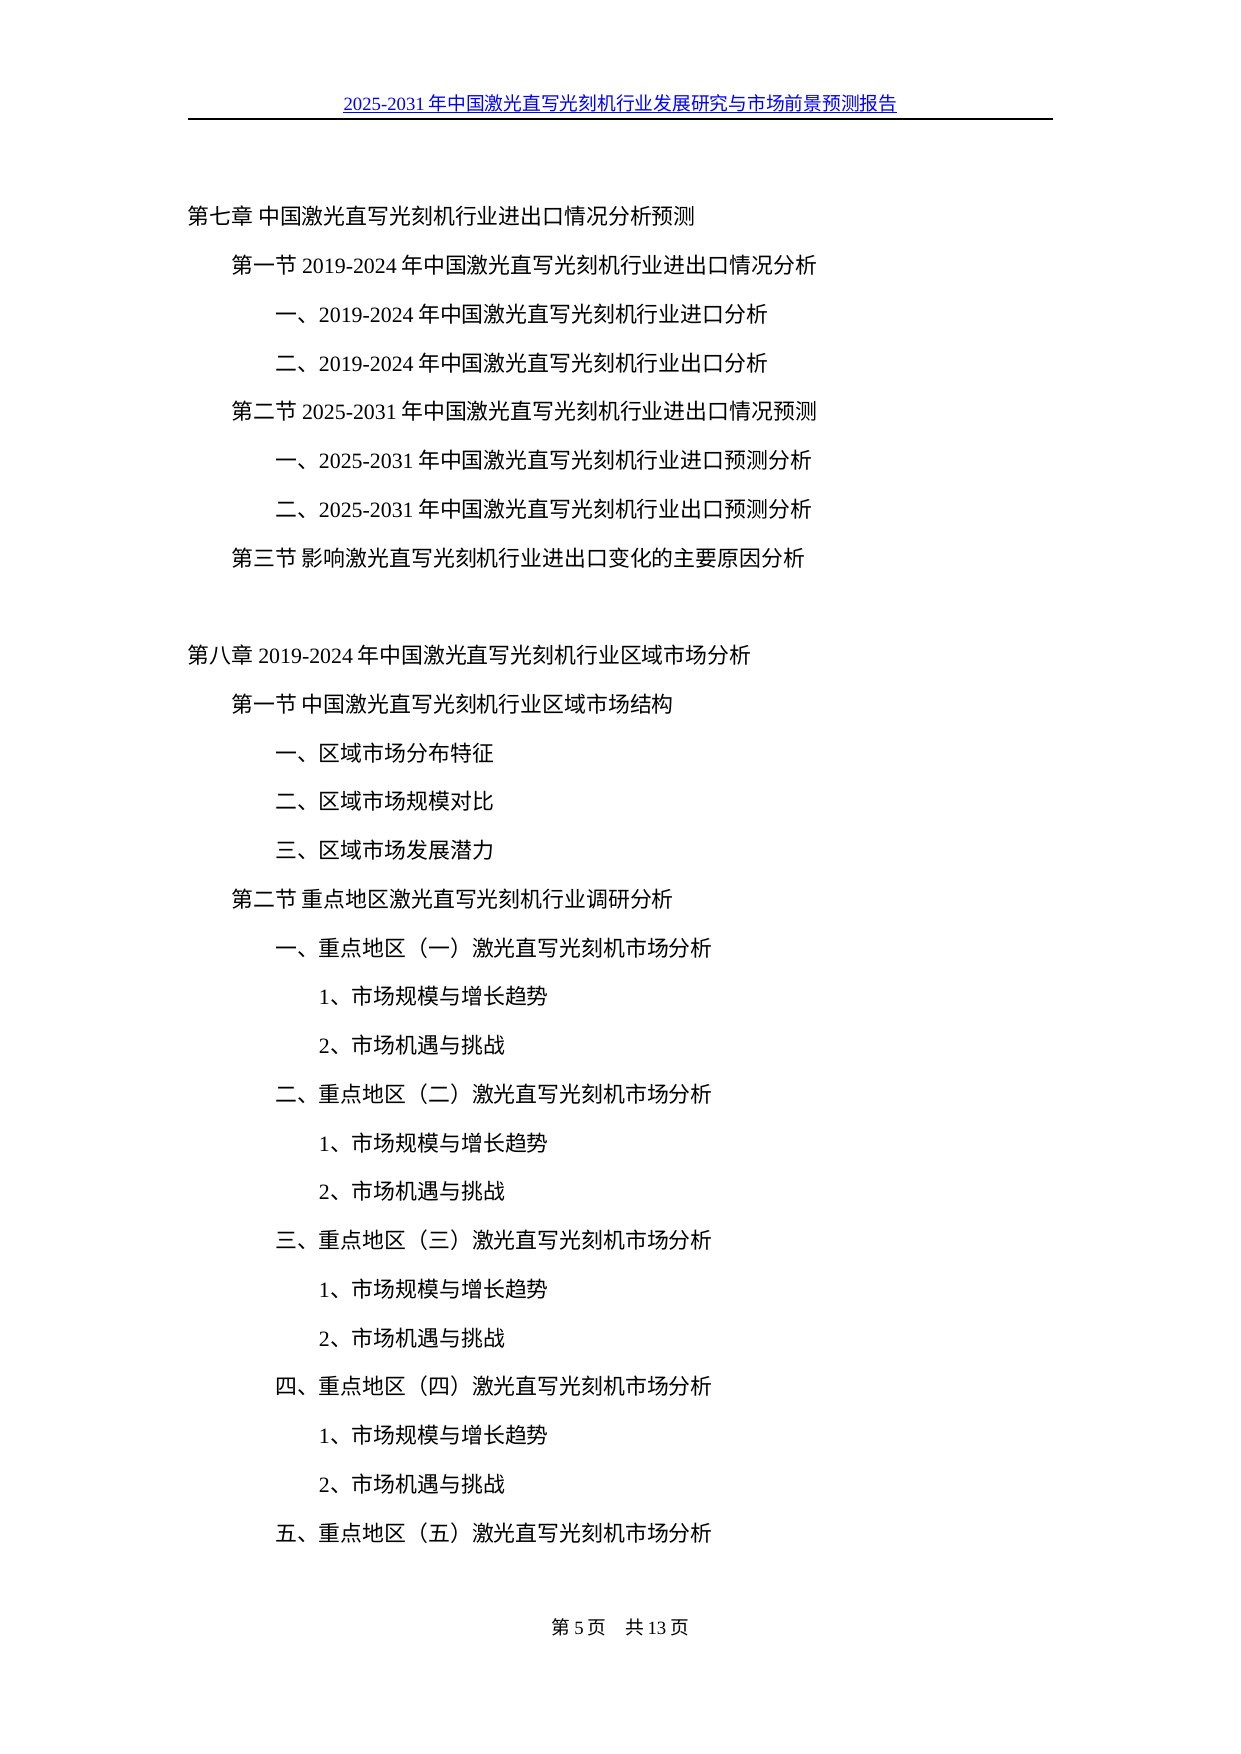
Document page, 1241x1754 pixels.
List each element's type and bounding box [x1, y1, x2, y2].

text [187, 150, 1053, 1548]
